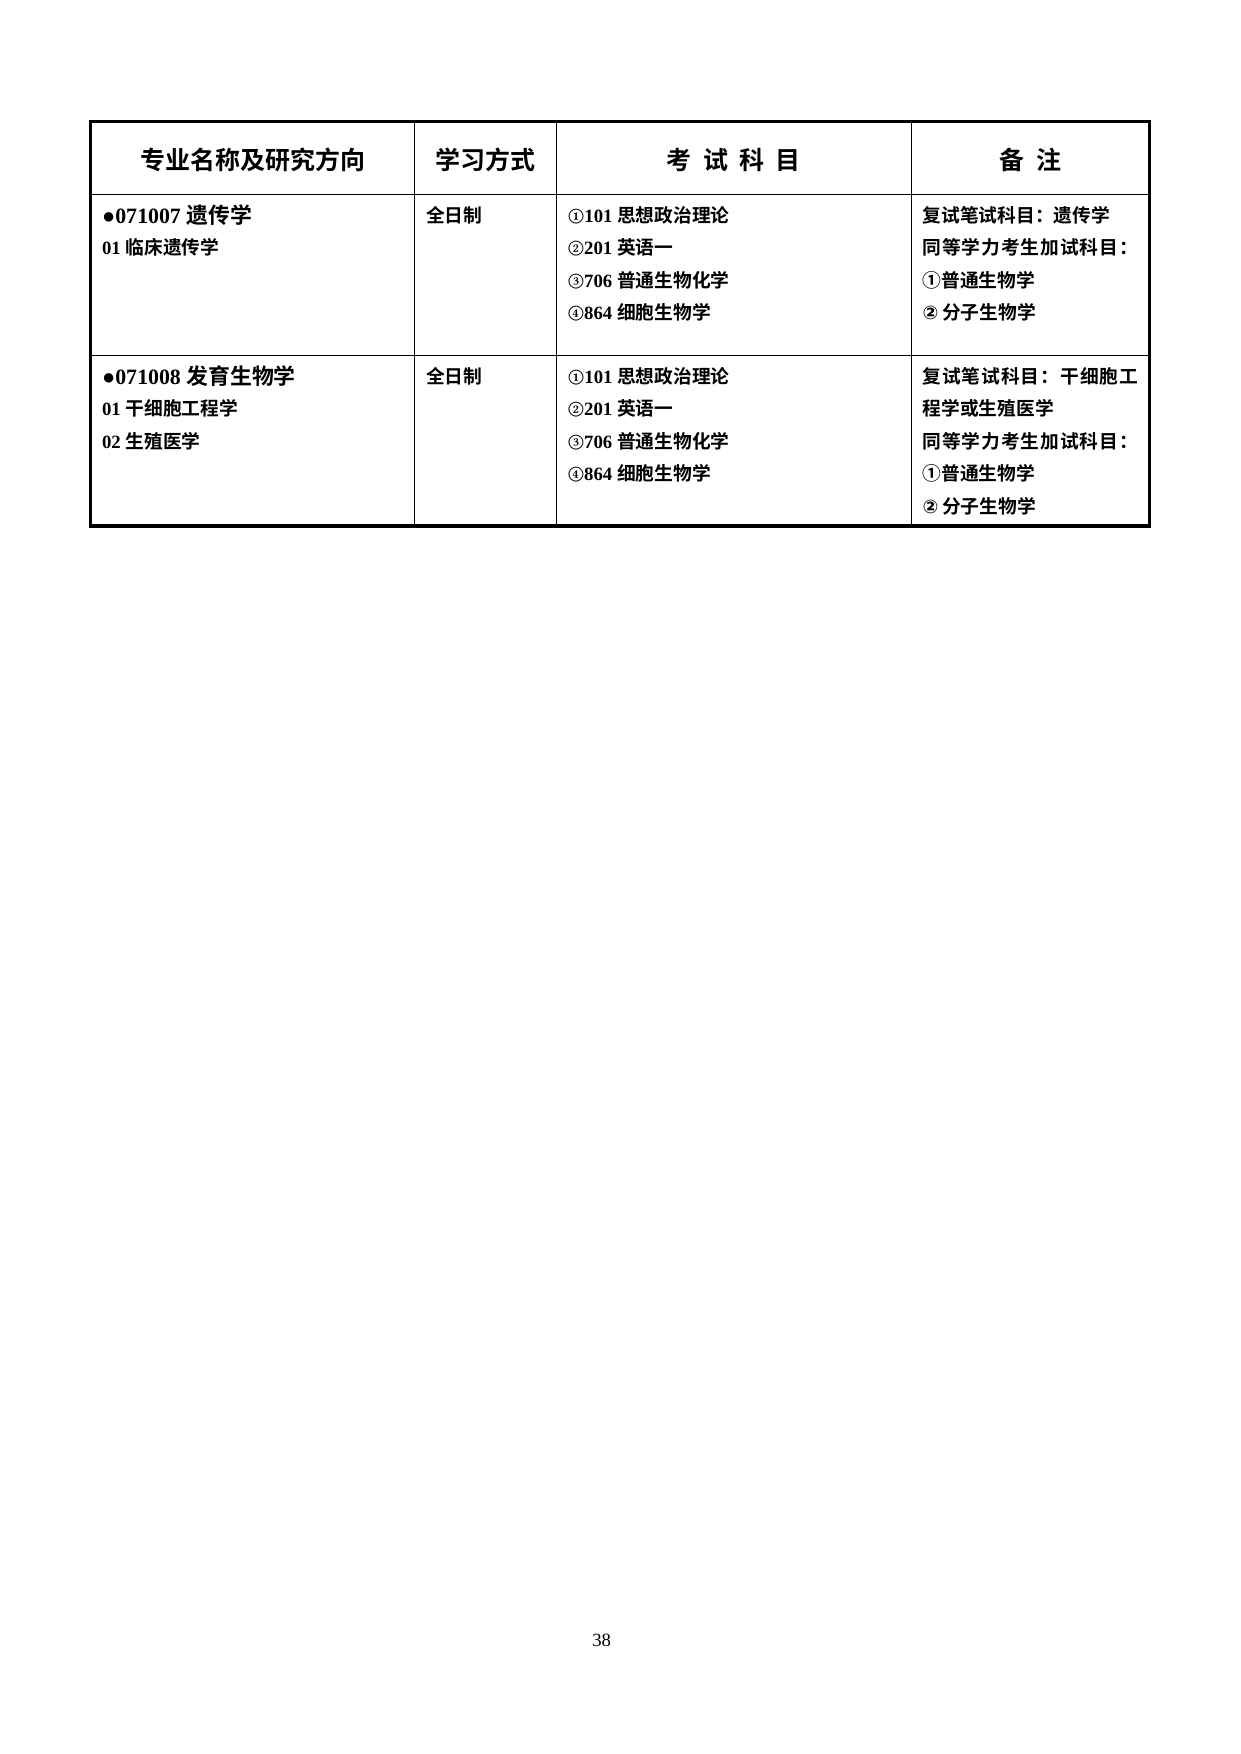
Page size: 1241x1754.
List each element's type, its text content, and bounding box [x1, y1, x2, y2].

table_cell ①101 思想政治理论 ②201 英语一 ③706 普通生物化学 ④864 细胞生物学 [557, 195, 911, 355]
table_header 考 试 科 目 [557, 123, 911, 194]
table_header 备 注 [912, 123, 1148, 194]
table_cell 全日制 [415, 195, 556, 355]
table_cell 全日制 [415, 356, 556, 524]
table_header 专业名称及研究方向 [92, 123, 414, 194]
table_cell ●071008 发育生物学 01 干细胞工程学 02 生殖医学 [92, 356, 414, 524]
table_cell 复试笔试科目：干细胞工程学或生殖医学 同等学力考生加试科目：①普通生物学 ②分子生物学 [912, 356, 1148, 524]
table_cell ①101 思想政治理论 ②201 英语一 ③706 普通生物化学 ④864 细胞生物学 [557, 356, 911, 524]
table_cell 复试笔试科目：遗传学 同等学力考生加试科目：①普通生物学 ②分子生物学 [912, 195, 1148, 355]
table_header 学习方式 [415, 123, 556, 194]
table_cell ●071007 遗传学 01 临床遗传学 [92, 195, 414, 355]
